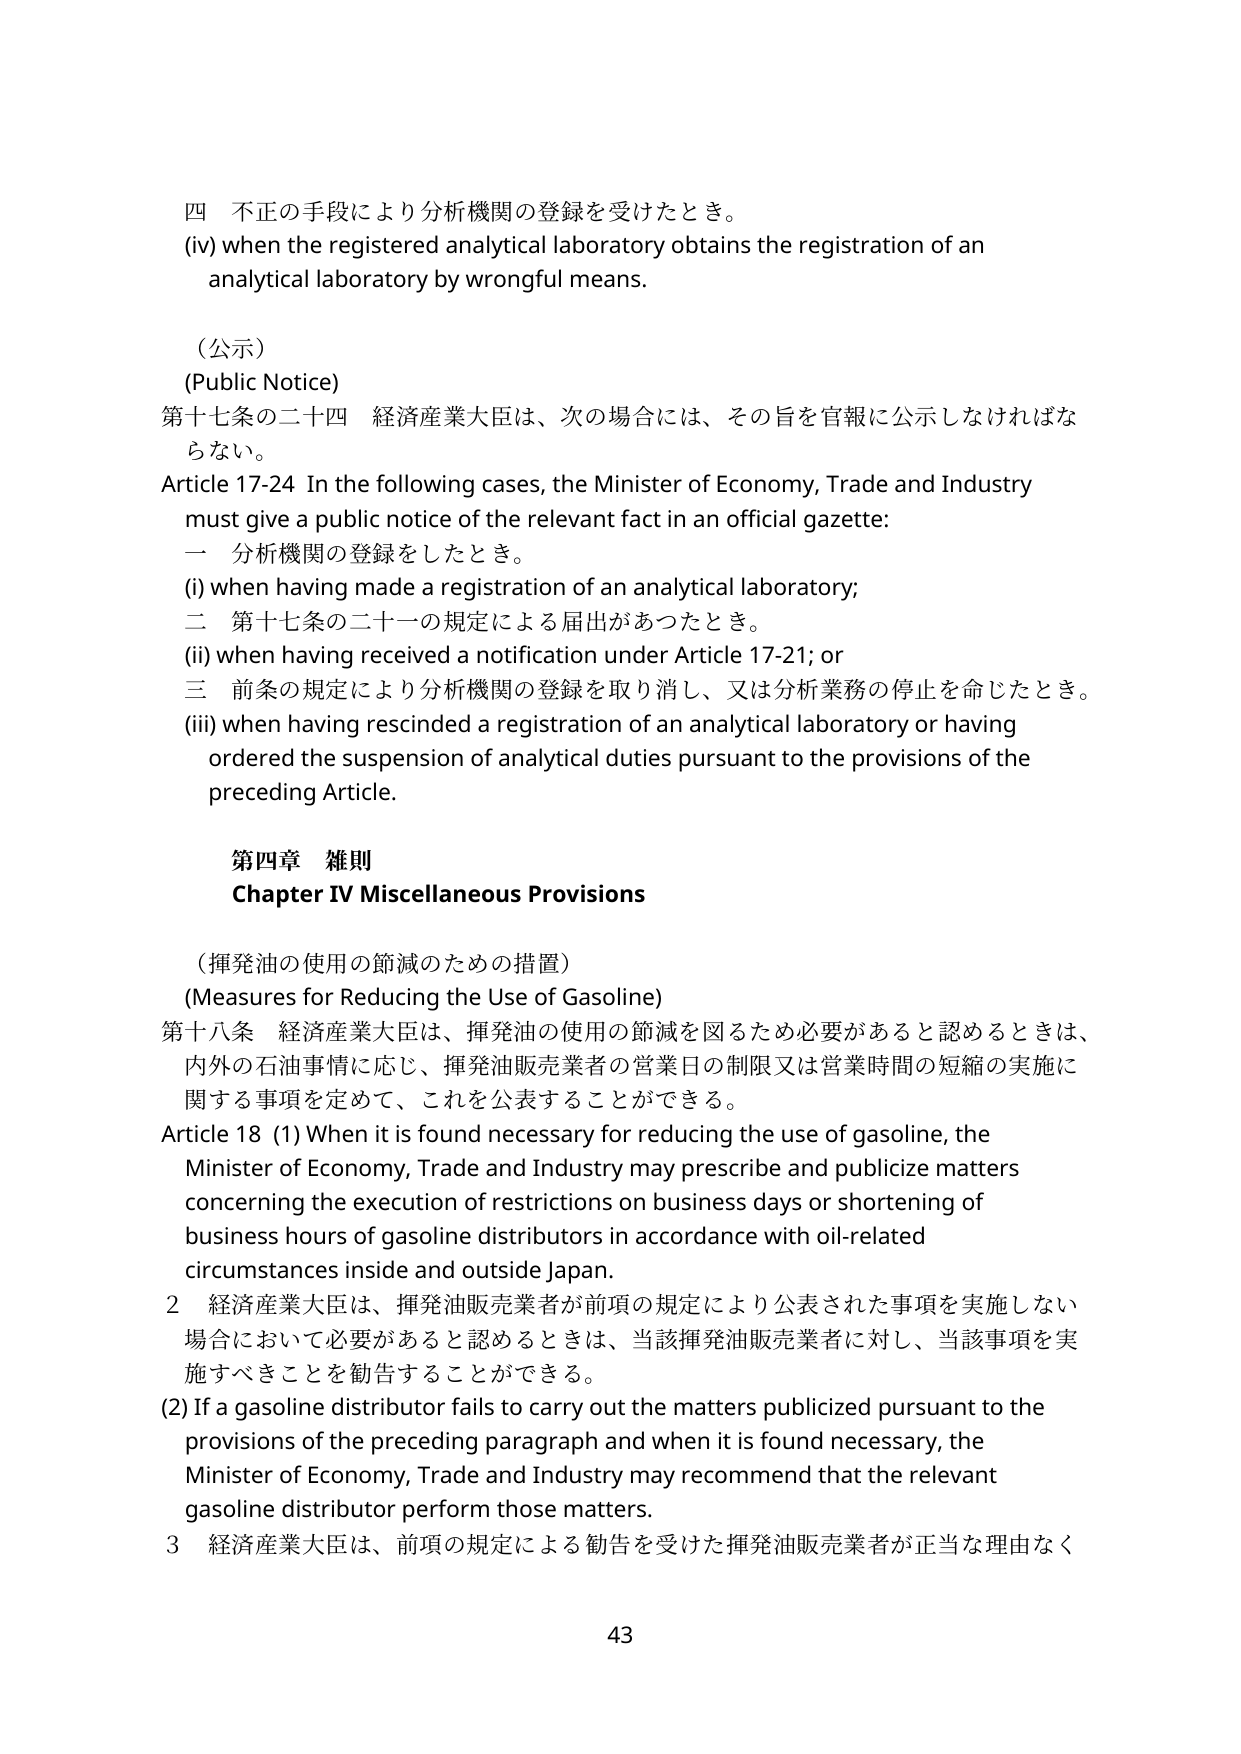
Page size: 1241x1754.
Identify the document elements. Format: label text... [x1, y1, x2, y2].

text Article 18 (1) When it is found necessary for reducing the use of gasoline, the Minister of Economy, Trade and Industry may prescribe and publicize matters concerning the execution of restrictions on business days or shortening of business hours of gasoline distributors in accordance with oil-related circumstances inside and outside Japan. [161, 1116, 1079, 1287]
text 四 不正の手段により分析機関の登録を受けたとき。 [184, 194, 1079, 228]
text (i) when having made a registration of an analytical laboratory; [184, 569, 1079, 604]
text Chapter IV Miscellaneous Provisions [230, 877, 1079, 911]
text 一 分析機関の登録をしたとき。 [184, 535, 1079, 569]
text (2) If a gasoline distributor fails to carry out the matters publicized pursuant to the provisions of the preceding paragraph and when it is found necessary, the Minister of Economy, Trade and Industry may recommend that the relevant gasoline distributor perform those matters. [161, 1389, 1079, 1526]
text (ii) when having received a notification under Article 17-21; or [184, 638, 1079, 672]
text 第十八条 経済産業大臣は、揮発油の使用の節減を図るため必要があると認めるときは、内外の石油事情に応じ、揮発油販売業者の営業日の制限又は営業時間の短縮の実施に関する事項を定めて、これを公表することができる。 [161, 1014, 1079, 1116]
text （公示） [184, 330, 1079, 364]
text 三 前条の規定により分析機関の登録を取り消し、又は分析業務の停止を命じたとき。 [184, 672, 1079, 706]
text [161, 1526, 1079, 1560]
text ２ 経済産業大臣は、揮発油販売業者が前項の規定により公表された事項を実施しない場合において必要があると認めるときは、当該揮発油販売業者に対し、当該事項を実施すべきことを勧告することができる。 [161, 1287, 1079, 1389]
text (iii) when having rescinded a registration of an analytical laboratory or having ordered the suspension of analytical duties pursuant to the provisions of the preceding Article. [184, 706, 1079, 809]
text Article 17-24 In the following cases, the Minister of Economy, Trade and Industry must give a public notice of the relevant fact in an official gazette: [161, 467, 1079, 535]
text (iv) when the registered analytical laboratory obtains the registration of an analytical laboratory by wrongful means. [184, 228, 1079, 296]
text 第四章 雑則 [230, 843, 1079, 877]
text （揮発油の使用の節減のための措置） [184, 945, 1079, 979]
text (Public Notice) [184, 364, 1079, 399]
text 二 第十七条の二十一の規定による届出があつたとき。 [184, 604, 1079, 638]
text (Measures for Reducing the Use of Gasoline) [184, 979, 1079, 1014]
text 第十七条の二十四 経済産業大臣は、次の場合には、その旨を官報に公示しなければならない。 [161, 399, 1079, 467]
